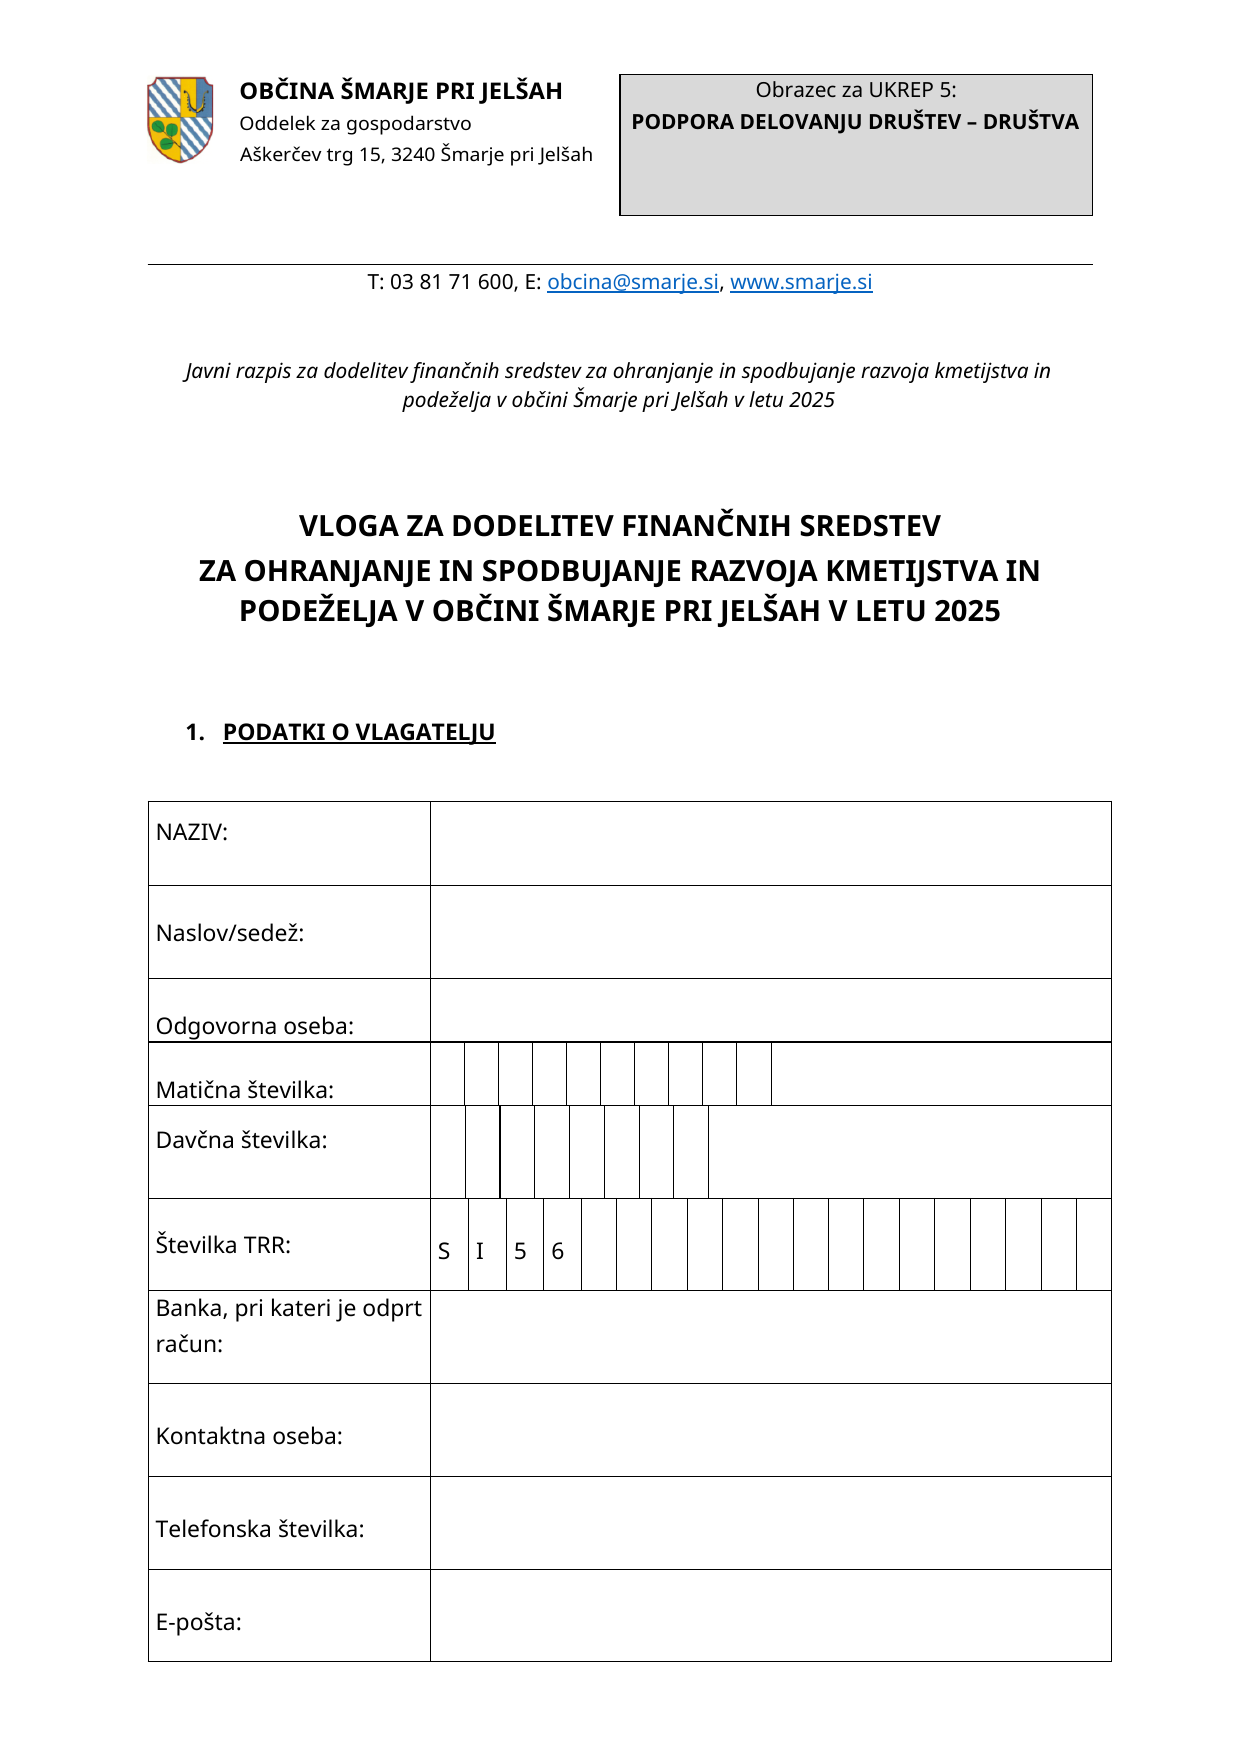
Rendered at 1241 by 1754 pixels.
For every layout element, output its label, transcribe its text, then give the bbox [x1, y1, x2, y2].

picture [146, 75, 214, 164]
table_cell [567, 1043, 600, 1105]
table_cell [582, 1199, 616, 1290]
table_cell [466, 1106, 499, 1198]
table_cell [900, 1199, 934, 1290]
table_cell [601, 1043, 634, 1105]
table_cell Telefonska številka: [149, 1477, 430, 1568]
table_cell [1077, 1199, 1111, 1290]
table_cell [688, 1199, 722, 1290]
table_cell [703, 1043, 736, 1105]
table_cell [499, 1043, 532, 1105]
table_cell [535, 1106, 569, 1198]
table_cell Banka, pri kateri je odprt račun: [149, 1291, 430, 1383]
text T: 03 81 71 600, E: obcina@smarje.si, www.smarje.si [148, 265, 1093, 296]
table_cell S [431, 1199, 468, 1290]
table_cell [971, 1199, 1005, 1290]
table_cell 5 [507, 1199, 543, 1290]
table_cell Številka TRR: [149, 1199, 430, 1290]
table_cell [431, 1291, 1111, 1383]
table_cell Davčna številka: [149, 1106, 430, 1198]
table_cell [570, 1106, 604, 1198]
text Javni razpis za dodelitev finančnih sredstev za ohranjanje in spodbujanje razvoja kmetijstva in podeželja v občini Šmarje pri Jelšah v letu 2025 [148, 357, 1093, 413]
table_cell Naslov/sedež: [149, 886, 430, 978]
table_cell [723, 1199, 758, 1290]
table_cell [652, 1199, 687, 1290]
table_cell [772, 1043, 1111, 1105]
table_cell [709, 1106, 1111, 1198]
list PODATKI O VLAGATELJU [185, 716, 1093, 747]
table_cell [617, 1199, 651, 1290]
table_cell Kontaktna oseba: [149, 1384, 430, 1476]
table_cell [431, 1106, 465, 1198]
table_cell I [469, 1199, 506, 1290]
table_cell [794, 1199, 828, 1290]
table_cell [431, 1043, 464, 1105]
table_cell [605, 1106, 639, 1198]
table_header NAZIV: [149, 802, 430, 885]
table_cell [759, 1199, 793, 1290]
table_cell [674, 1106, 708, 1198]
table_cell Odgovorna oseba: [149, 979, 430, 1041]
table_cell [431, 886, 1111, 978]
table_cell [640, 1106, 673, 1198]
table_cell [431, 1570, 1111, 1661]
table_cell [533, 1043, 566, 1105]
table_cell [1042, 1199, 1076, 1290]
table_cell [935, 1199, 970, 1290]
table_cell [431, 1384, 1111, 1476]
table_cell [737, 1043, 771, 1105]
table_cell [501, 1106, 534, 1198]
table_cell 6 [544, 1199, 581, 1290]
table_cell [669, 1043, 702, 1105]
text VLOGA ZA DODELITEV FINANČNIH SREDSTEV [148, 505, 1093, 544]
table_cell [864, 1199, 899, 1290]
table_cell [1006, 1199, 1041, 1290]
table_cell [431, 979, 1111, 1041]
table_cell [465, 1043, 498, 1105]
table_header [431, 802, 1111, 885]
table_cell E-pošta: [149, 1570, 430, 1661]
table_cell [431, 1477, 1111, 1568]
table_cell Matična številka: [149, 1043, 430, 1105]
table_cell [635, 1043, 668, 1105]
table_cell [829, 1199, 863, 1290]
text ZA OHRANJANJE IN SPODBUJANJE RAZVOJA KMETIJSTVA IN PODEŽELJA V OBČINI ŠMARJE PRI JELŠAH V LETU 2025 [148, 550, 1093, 630]
